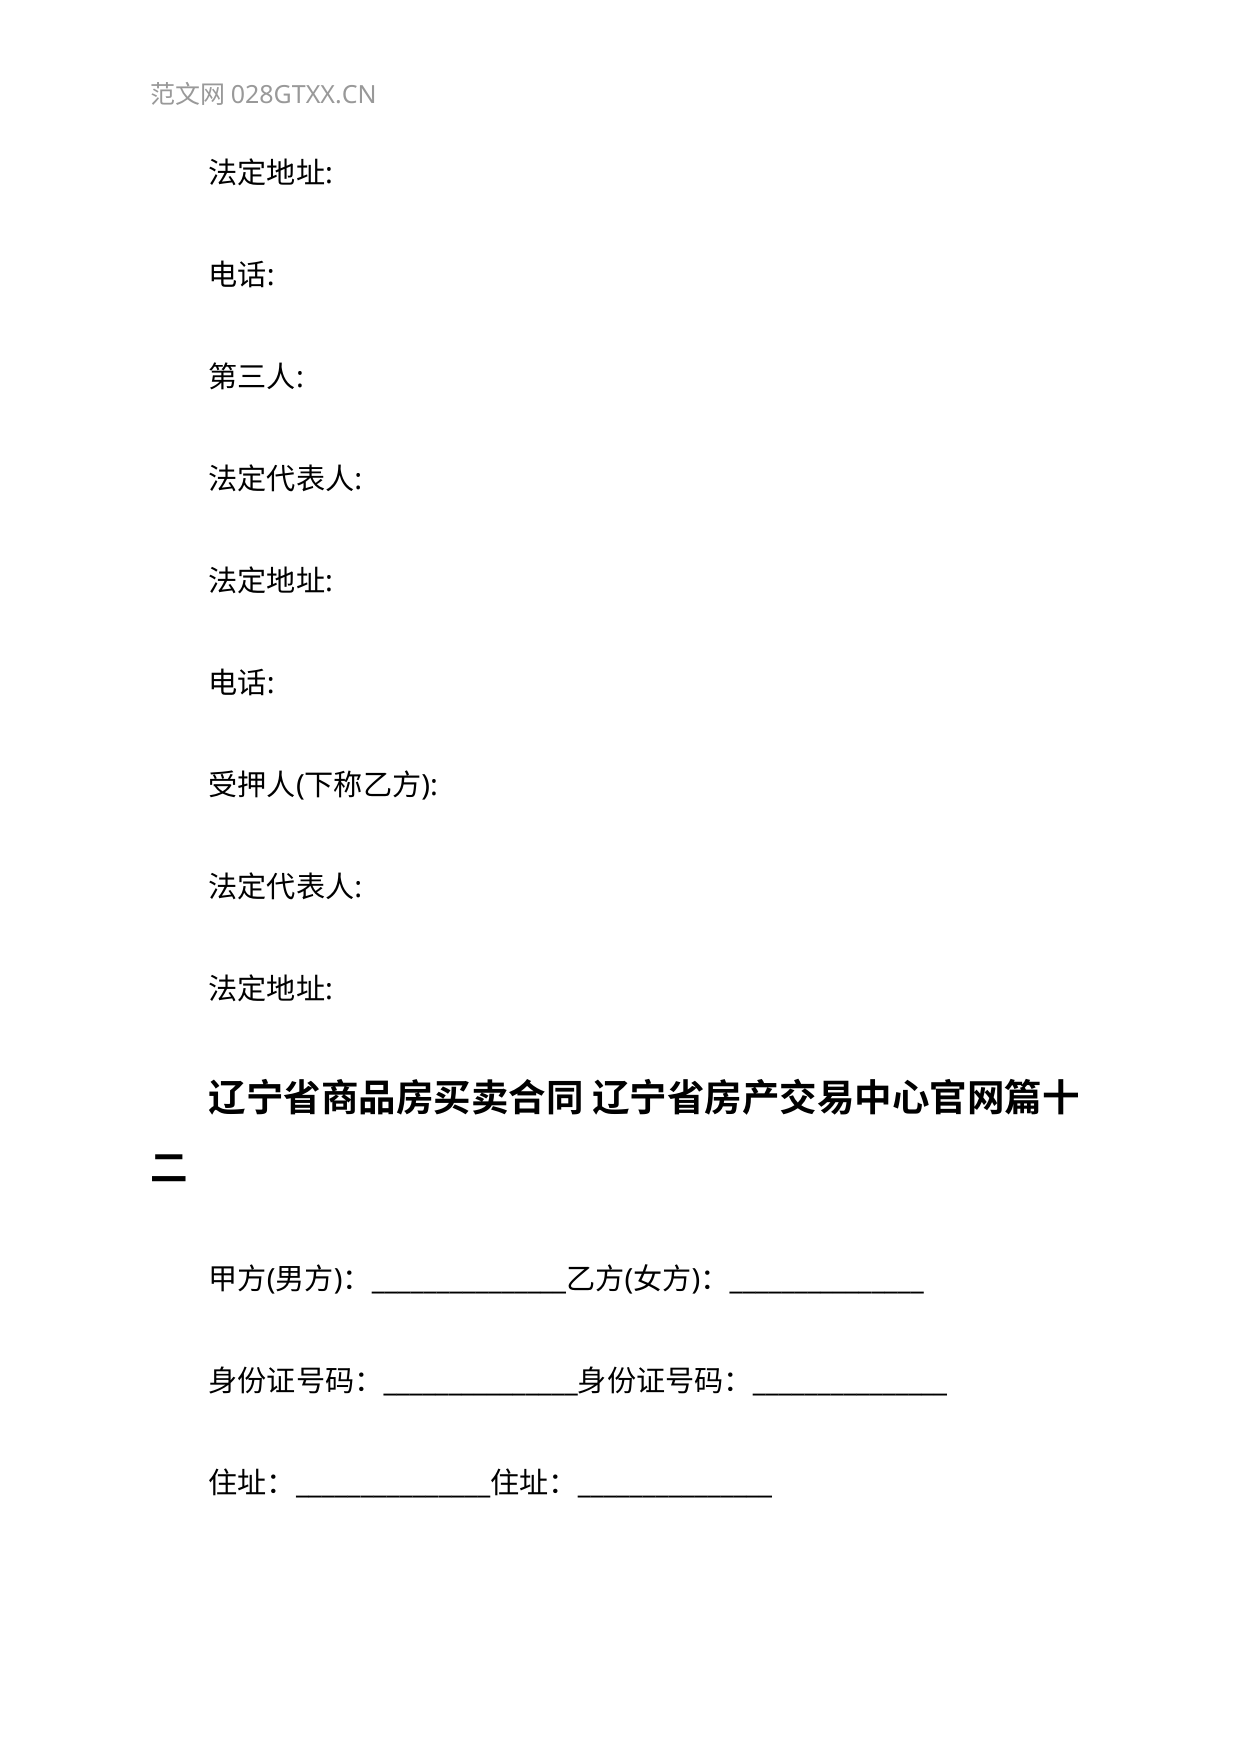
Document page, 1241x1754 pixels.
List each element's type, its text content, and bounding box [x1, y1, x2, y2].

text 法定代表人: [150, 864, 1090, 906]
text 第三人: [150, 354, 1090, 396]
text 电话: [150, 660, 1090, 702]
text 法定地址: [150, 966, 1090, 1008]
text 身份证号码：_______________身份证号码：_______________ [150, 1358, 1090, 1400]
text 甲方(男方)：_______________乙方(女方)：_______________ [150, 1256, 1090, 1298]
text 住址：_______________住址：_______________ [150, 1460, 1090, 1502]
text 法定地址: [150, 558, 1090, 600]
text 电话: [150, 252, 1090, 294]
text 受押人(下称乙方): [150, 762, 1090, 804]
text 法定地址: [150, 150, 1090, 192]
text 法定代表人: [150, 456, 1090, 498]
text 辽宁省商品房买卖合同 辽宁省房产交易中心官网篇十二 [150, 1068, 1090, 1193]
